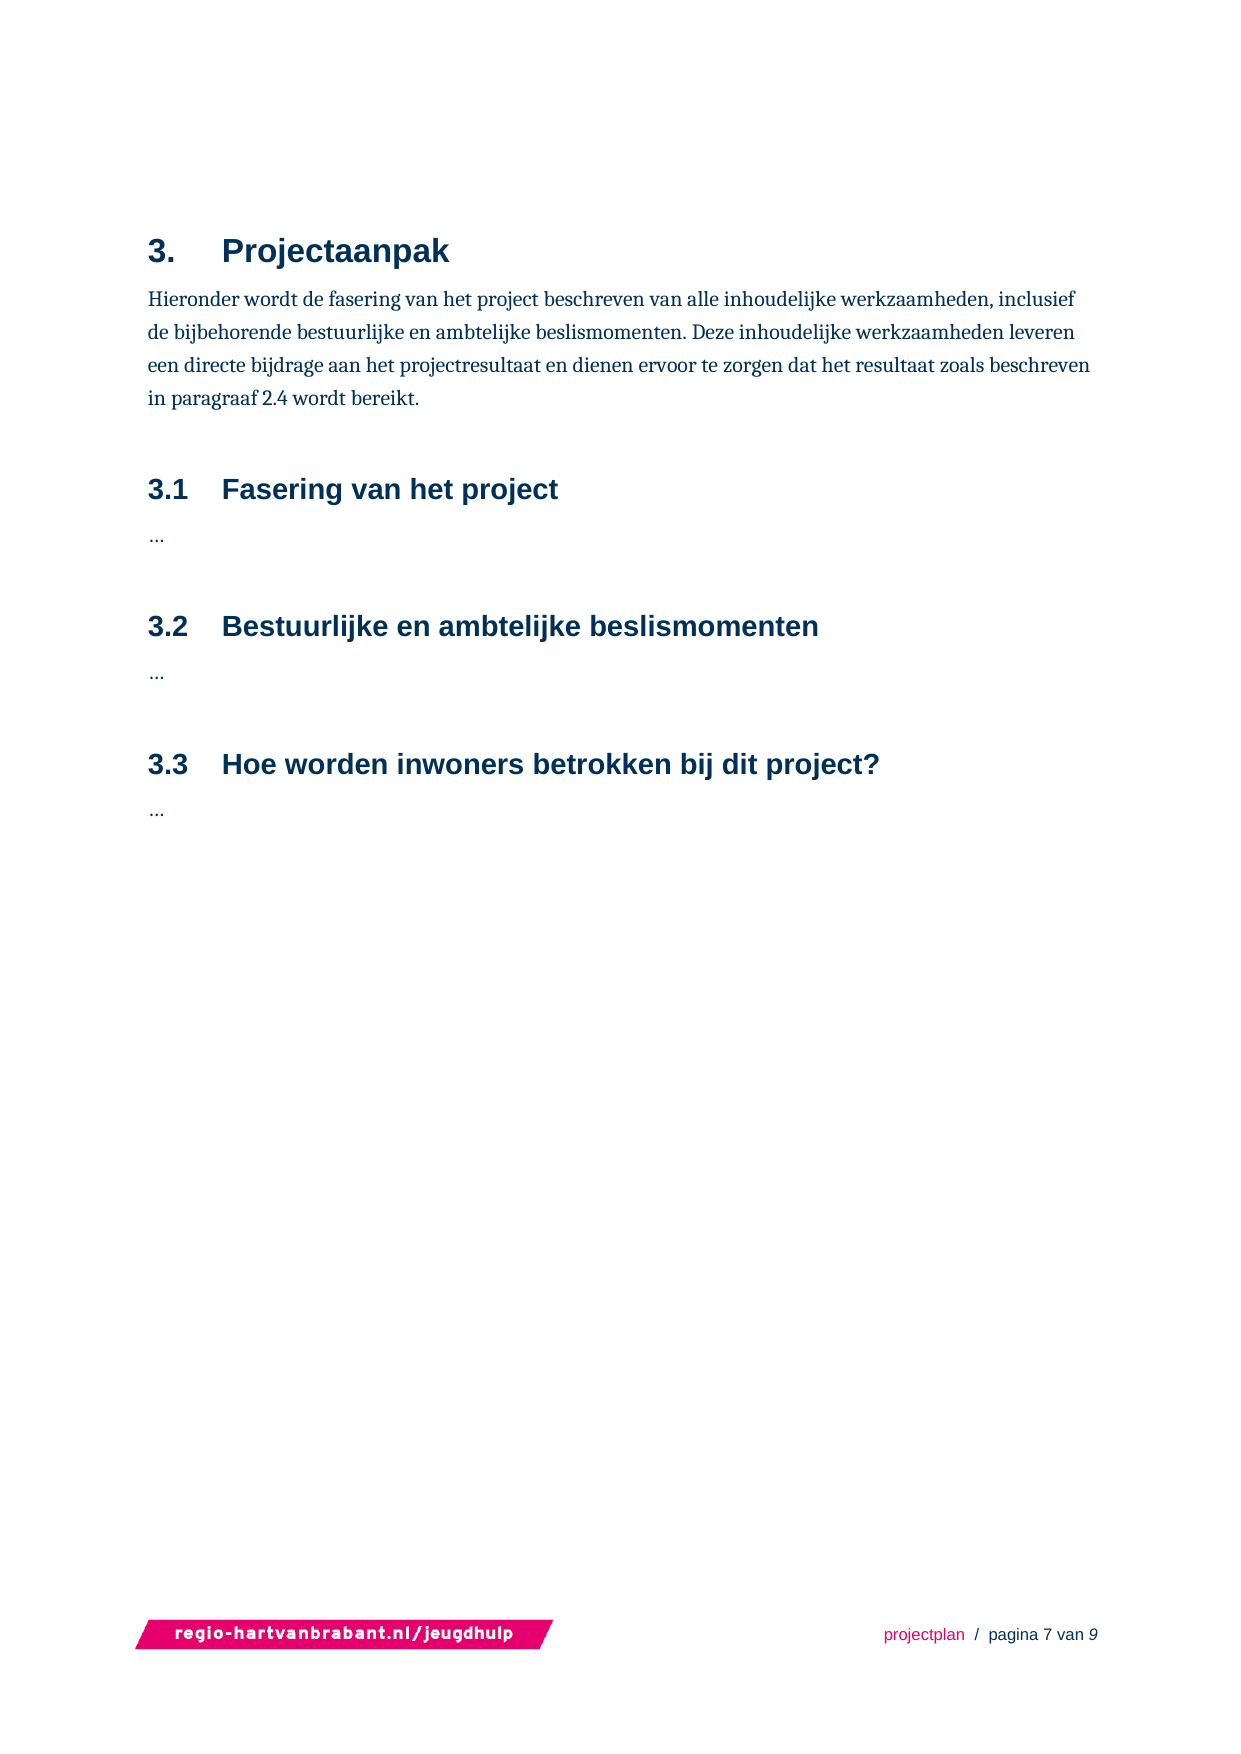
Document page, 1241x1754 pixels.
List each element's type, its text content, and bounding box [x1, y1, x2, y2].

text Hieronder wordt de fasering van het project beschreven van alle inhoudelijke werkzaamheden, inclusief de bijbehorende bestuurlijke en ambtelijke beslismomenten. Deze inhoudelijke werkzaamheden leveren een directe bijdrage aan het projectresultaat en dienen ervoor te zorgen dat het resultaat zoals beschreven in paragraaf 2.4 wordt bereikt. [148, 287, 1092, 410]
text … [148, 522, 1092, 548]
text … [148, 797, 1092, 822]
subtitle 3.1 Fasering van het project [148, 472, 1092, 506]
picture [0, 1553, 1241, 1754]
subtitle 3.3 Hoe worden inwoners betrokken bij dit project? [148, 747, 1092, 780]
subtitle 3.2 Bestuurlijke en ambtelijke beslismomenten [148, 609, 1092, 643]
subtitle 3. Projectaanpak [148, 231, 1092, 270]
text … [148, 660, 1092, 685]
